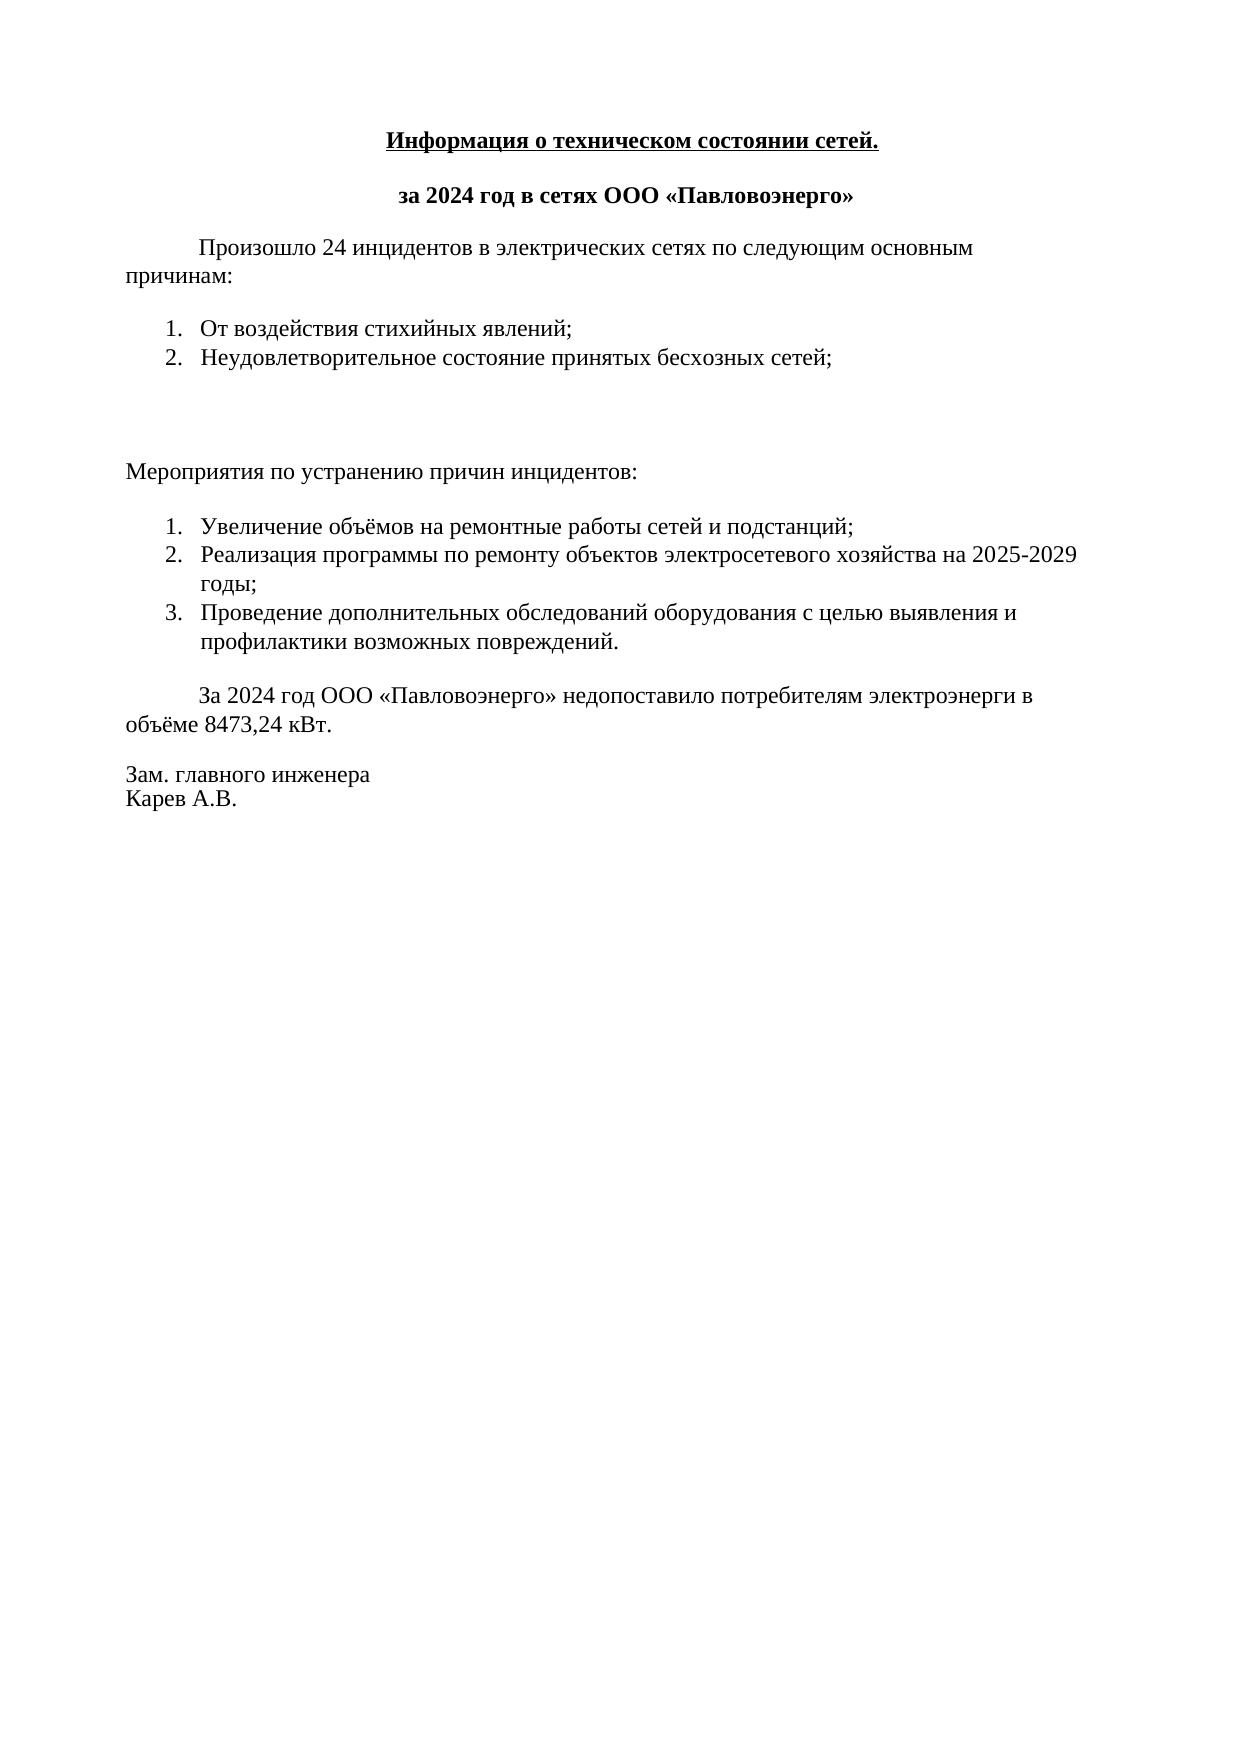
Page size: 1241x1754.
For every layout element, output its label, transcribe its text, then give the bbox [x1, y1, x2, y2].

text Мероприятия по устранению причин инцидентов: [125, 461, 1133, 484]
list Увеличение объёмов на ремонтные работы сетей и подстанций; [165, 516, 1133, 539]
text За 2024 год ООО «Павловоэнерго» недопоставило потребителям электроэнерги в объёме 8473,24 кВт. [125, 680, 1054, 739]
list Проведение дополнительных обследований оборудования с целью выявления и профилактики возможных повреждений. [165, 597, 1108, 655]
text Карев А.В. [125, 787, 1133, 811]
text Зам. главного инженера [125, 763, 1133, 787]
text за 2024 год в сетях ООО «Павловоэнерго» [125, 181, 1054, 209]
list Реализация программы по ремонту объектов электросетевого хозяйства на 2025-2029 годы; [165, 539, 1108, 597]
text Произошло 24 инцидентов в электрических сетях по следующим основным причинам: [125, 233, 1054, 289]
text Информация о техническом состоянии сетей. [386, 129, 1133, 153]
list Неудовлетворительное состояние принятых бесхозных сетей; [165, 342, 1133, 371]
list От воздействия стихийных явлений; [165, 313, 1133, 342]
